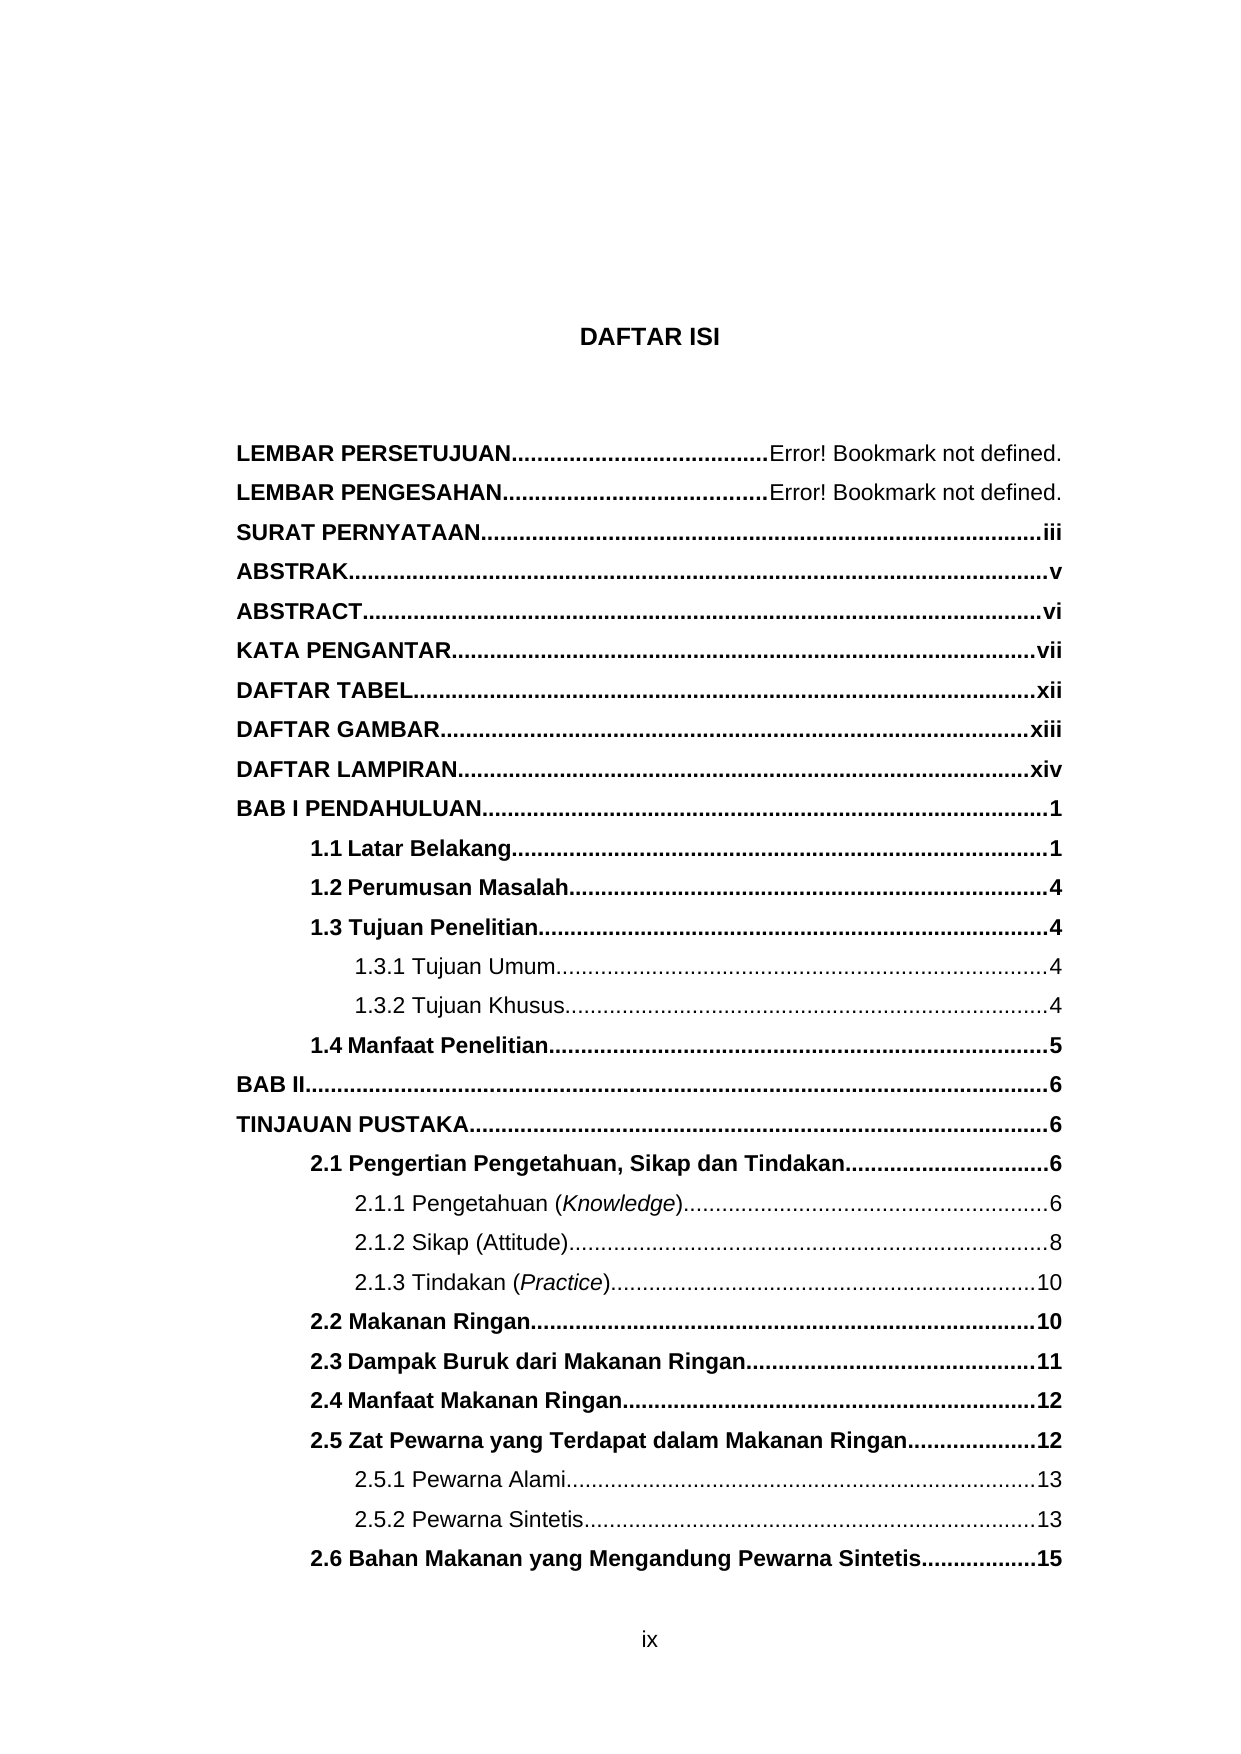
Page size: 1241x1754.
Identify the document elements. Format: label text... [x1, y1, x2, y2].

text DAFTAR ISI [236, 322, 1063, 350]
